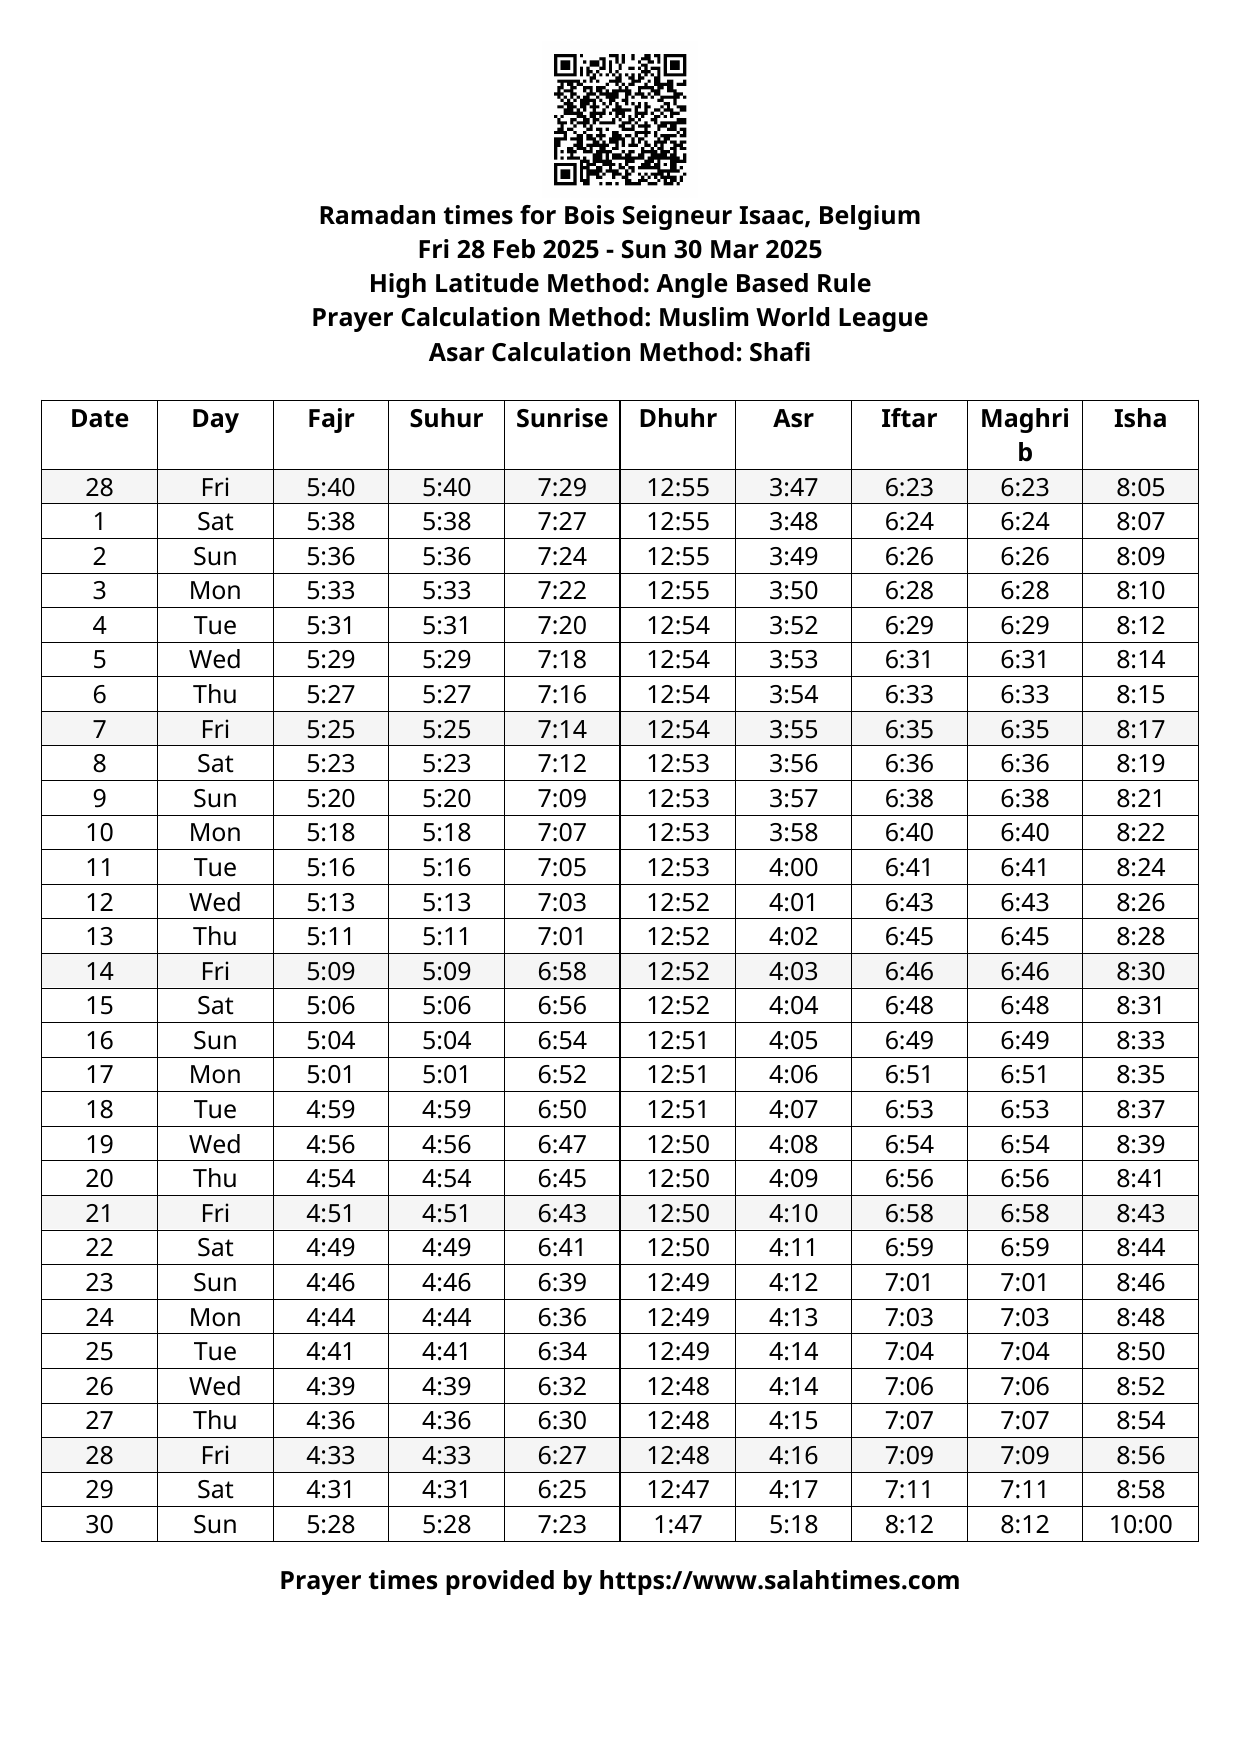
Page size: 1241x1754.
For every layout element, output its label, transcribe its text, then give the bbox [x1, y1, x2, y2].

table_cell 5:31 [389, 608, 504, 642]
table_cell 8:09 [1083, 539, 1198, 572]
table_cell 6:26 [852, 539, 967, 572]
table_cell 1 [42, 504, 157, 538]
table_cell 8:26 [1083, 885, 1198, 918]
table_cell 12:48 [621, 1404, 735, 1437]
table_cell 12:55 [621, 539, 735, 572]
table_cell 8:33 [1083, 1023, 1198, 1057]
table_cell 4:36 [389, 1404, 504, 1437]
table_cell Mon [158, 1300, 273, 1333]
table_cell 12:52 [621, 989, 735, 1022]
table_cell 6:24 [852, 504, 967, 538]
table_cell 24 [42, 1300, 157, 1333]
table_cell 4:08 [736, 1127, 851, 1160]
table_cell 4:01 [736, 885, 851, 918]
table_header Dhuhr [621, 401, 735, 469]
text Ramadan times for Bois Seigneur Isaac, Belgium [42, 198, 1198, 232]
table_cell Sun [158, 1023, 273, 1057]
table_cell 5:11 [274, 919, 388, 953]
table_cell 6:50 [505, 1092, 619, 1126]
table_cell 6:54 [852, 1127, 967, 1160]
table_cell 4:13 [736, 1300, 851, 1333]
table_cell 28 [42, 470, 157, 503]
table_cell 12:54 [621, 608, 735, 642]
table_cell Tue [158, 1092, 273, 1126]
table_cell 6:35 [968, 712, 1082, 745]
table_cell 8:43 [1083, 1196, 1198, 1229]
table_header Sunrise [505, 401, 619, 469]
table_cell 6:49 [968, 1023, 1082, 1057]
table_cell 8:22 [1083, 816, 1198, 849]
table_cell Fri [158, 1196, 273, 1229]
table_cell 5:04 [274, 1023, 388, 1057]
table_cell 6:45 [505, 1161, 619, 1195]
table_cell 7:12 [505, 746, 619, 780]
table_cell 4:14 [736, 1369, 851, 1402]
table_cell 20 [42, 1161, 157, 1195]
table_cell 7:03 [968, 1300, 1082, 1333]
table_cell 4:31 [274, 1473, 388, 1506]
table_cell Wed [158, 643, 273, 676]
table_cell 7:27 [505, 504, 619, 538]
table_cell 8:50 [1083, 1334, 1198, 1368]
table_cell Sun [158, 781, 273, 814]
table_cell 4:33 [274, 1438, 388, 1472]
table_cell 6:31 [852, 643, 967, 676]
table_cell 4:05 [736, 1023, 851, 1057]
table_cell 8:19 [1083, 746, 1198, 780]
table_cell 4:59 [274, 1092, 388, 1126]
table_cell 6:56 [968, 1161, 1082, 1195]
table_cell 4:41 [389, 1334, 504, 1368]
table_cell 5:06 [389, 989, 504, 1022]
table_cell 5:01 [389, 1058, 504, 1091]
table_cell Sat [158, 504, 273, 538]
table_cell 4:16 [736, 1438, 851, 1472]
table_cell Wed [158, 885, 273, 918]
table_cell 7:09 [968, 1438, 1082, 1472]
table_cell Tue [158, 1334, 273, 1368]
table_cell Wed [158, 1369, 273, 1402]
table_cell 6:33 [968, 677, 1082, 711]
table_cell 6:36 [505, 1300, 619, 1333]
table_cell 27 [42, 1404, 157, 1437]
table_cell 5:28 [389, 1507, 504, 1541]
table_cell 4:12 [736, 1265, 851, 1299]
table_cell 12:48 [621, 1438, 735, 1472]
table_cell 13 [42, 919, 157, 953]
table_cell 4:51 [389, 1196, 504, 1229]
table_cell 4:36 [274, 1404, 388, 1437]
table_cell Fri [158, 954, 273, 987]
table_cell 5:16 [274, 850, 388, 884]
table_cell 4:56 [274, 1127, 388, 1160]
table_cell Tue [158, 850, 273, 884]
table_cell 5:28 [274, 1507, 388, 1541]
table_cell 7:04 [968, 1334, 1082, 1368]
table_cell 5:38 [389, 504, 504, 538]
table_cell 4:15 [736, 1404, 851, 1437]
table_cell Sat [158, 746, 273, 780]
table_cell 10:00 [1083, 1507, 1198, 1541]
table_cell 4:03 [736, 954, 851, 987]
table_cell 5:33 [274, 574, 388, 607]
table_cell 6:45 [852, 919, 967, 953]
table_cell 8:12 [968, 1507, 1082, 1541]
table_header Isha [1083, 401, 1198, 469]
table_cell 17 [42, 1058, 157, 1091]
table_cell 6:46 [852, 954, 967, 987]
table_cell 2 [42, 539, 157, 572]
table_cell 8:54 [1083, 1404, 1198, 1437]
table_cell 3:54 [736, 677, 851, 711]
table_cell 6:39 [505, 1265, 619, 1299]
table_cell 8:41 [1083, 1161, 1198, 1195]
table_cell 4:51 [274, 1196, 388, 1229]
table_cell Tue [158, 608, 273, 642]
table_cell 4:41 [274, 1334, 388, 1368]
table_cell 5:25 [389, 712, 504, 745]
text Fri 28 Feb 2025 - Sun 30 Mar 2025 [42, 232, 1198, 266]
table_cell 4:06 [736, 1058, 851, 1091]
table_cell 6:43 [852, 885, 967, 918]
table_cell 8:15 [1083, 677, 1198, 711]
table_cell 4:07 [736, 1092, 851, 1126]
table_cell 4:49 [389, 1231, 504, 1264]
table_cell 22 [42, 1231, 157, 1264]
table_cell 6:38 [968, 781, 1082, 814]
table_cell 12 [42, 885, 157, 918]
table_cell 7:16 [505, 677, 619, 711]
table_cell 5:23 [389, 746, 504, 780]
table_cell 7:04 [852, 1334, 967, 1368]
table_cell 8:12 [852, 1507, 967, 1541]
table_cell 4:54 [274, 1161, 388, 1195]
table_cell 6:25 [505, 1473, 619, 1506]
table_cell 8:12 [1083, 608, 1198, 642]
table_cell 12:48 [621, 1369, 735, 1402]
table_cell 8:24 [1083, 850, 1198, 884]
text High Latitude Method: Angle Based Rule [42, 266, 1198, 300]
table_cell Fri [158, 470, 273, 503]
table_cell 7:06 [852, 1369, 967, 1402]
table_cell 8:37 [1083, 1092, 1198, 1126]
table_cell 9 [42, 781, 157, 814]
table_cell 7:03 [505, 885, 619, 918]
table_cell Thu [158, 677, 273, 711]
table_cell 15 [42, 989, 157, 1022]
table_cell Mon [158, 574, 273, 607]
table_cell 6:27 [505, 1438, 619, 1472]
table_cell 7 [42, 712, 157, 745]
table_cell Fri [158, 1438, 273, 1472]
table_cell 4:00 [736, 850, 851, 884]
table_cell 5:01 [274, 1058, 388, 1091]
table_cell 7:09 [505, 781, 619, 814]
table_cell 6:28 [968, 574, 1082, 607]
table_cell 4:44 [274, 1300, 388, 1333]
table_cell 3:53 [736, 643, 851, 676]
table_cell 4:46 [274, 1265, 388, 1299]
table_cell 26 [42, 1369, 157, 1402]
table_cell 12:50 [621, 1127, 735, 1160]
picture [542, 41, 699, 198]
table_cell 12:49 [621, 1300, 735, 1333]
table_cell 21 [42, 1196, 157, 1229]
table_cell Sun [158, 1265, 273, 1299]
table_cell 12:53 [621, 816, 735, 849]
table_cell 6:48 [968, 989, 1082, 1022]
table_cell 12:52 [621, 919, 735, 953]
table_cell 5:20 [274, 781, 388, 814]
table_cell 8:48 [1083, 1300, 1198, 1333]
table_cell 4:46 [389, 1265, 504, 1299]
table_cell 6:29 [852, 608, 967, 642]
table_cell 5:40 [274, 470, 388, 503]
table_cell Thu [158, 1161, 273, 1195]
table_cell 30 [42, 1507, 157, 1541]
table_cell 6:33 [852, 677, 967, 711]
table_cell 6:32 [505, 1369, 619, 1402]
table_cell 5:06 [274, 989, 388, 1022]
table_cell 7:11 [852, 1473, 967, 1506]
table_cell 4:49 [274, 1231, 388, 1264]
table_cell Sun [158, 1507, 273, 1541]
table_cell 7:20 [505, 608, 619, 642]
table_cell 6:54 [968, 1127, 1082, 1160]
table_cell 7:29 [505, 470, 619, 503]
table_cell 12:52 [621, 954, 735, 987]
table_cell 8:31 [1083, 989, 1198, 1022]
table_cell 6:51 [852, 1058, 967, 1091]
table_cell 6:58 [852, 1196, 967, 1229]
table_cell 12:54 [621, 643, 735, 676]
table_cell 5:11 [389, 919, 504, 953]
table_cell 3:55 [736, 712, 851, 745]
table_cell 4:31 [389, 1473, 504, 1506]
table_cell 5:04 [389, 1023, 504, 1057]
table_cell 6:49 [852, 1023, 967, 1057]
table_cell 7:01 [852, 1265, 967, 1299]
table_cell 6:40 [852, 816, 967, 849]
table_cell 8:58 [1083, 1473, 1198, 1506]
table_cell 3:50 [736, 574, 851, 607]
table_cell 28 [42, 1438, 157, 1472]
table_cell 6:29 [968, 608, 1082, 642]
table_cell 5:18 [389, 816, 504, 849]
table_cell 6:58 [968, 1196, 1082, 1229]
table_cell 8:35 [1083, 1058, 1198, 1091]
table_cell Mon [158, 816, 273, 849]
table_cell 7:11 [968, 1473, 1082, 1506]
table_cell 8:30 [1083, 954, 1198, 987]
table_cell 5:18 [274, 816, 388, 849]
table_cell 4:09 [736, 1161, 851, 1195]
table_cell 5:18 [736, 1507, 851, 1541]
table_cell 3 [42, 574, 157, 607]
table_cell 8:44 [1083, 1231, 1198, 1264]
table_cell 5:31 [274, 608, 388, 642]
table_cell 6:34 [505, 1334, 619, 1368]
table_cell 6:30 [505, 1404, 619, 1437]
table_cell 6:56 [852, 1161, 967, 1195]
table_cell 8:07 [1083, 504, 1198, 538]
table_cell 8:28 [1083, 919, 1198, 953]
table_cell 4:10 [736, 1196, 851, 1229]
table_cell Sat [158, 989, 273, 1022]
table_cell 3:48 [736, 504, 851, 538]
table_cell 5:33 [389, 574, 504, 607]
table_cell 8:10 [1083, 574, 1198, 607]
table_cell 12:55 [621, 470, 735, 503]
table_cell 3:52 [736, 608, 851, 642]
table_cell 12:55 [621, 504, 735, 538]
table_cell 7:07 [852, 1404, 967, 1437]
table_cell 12:49 [621, 1334, 735, 1368]
table_header Date [42, 401, 157, 469]
text Asar Calculation Method: Shafi [42, 334, 1198, 368]
table_cell 6:28 [852, 574, 967, 607]
table_cell 12:50 [621, 1161, 735, 1195]
text Prayer times provided by https://www.salahtimes.com [42, 1563, 1198, 1597]
table_header Asr [736, 401, 851, 469]
table_cell 5:40 [389, 470, 504, 503]
table_cell 4:44 [389, 1300, 504, 1333]
table_cell 6:59 [852, 1231, 967, 1264]
table_cell 6:23 [968, 470, 1082, 503]
table_cell 5:29 [389, 643, 504, 676]
table_cell Thu [158, 919, 273, 953]
table_cell 5:20 [389, 781, 504, 814]
table_cell 6:51 [968, 1058, 1082, 1091]
table_cell 8:52 [1083, 1369, 1198, 1402]
table_cell 6:23 [852, 470, 967, 503]
table_cell 6:40 [968, 816, 1082, 849]
table_cell 5 [42, 643, 157, 676]
table_cell 8:56 [1083, 1438, 1198, 1472]
table_cell 4:02 [736, 919, 851, 953]
table_cell 6:59 [968, 1231, 1082, 1264]
table_cell 7:07 [968, 1404, 1082, 1437]
table_cell 6 [42, 677, 157, 711]
table_cell Sat [158, 1231, 273, 1264]
table_cell 6:53 [968, 1092, 1082, 1126]
table_cell 7:14 [505, 712, 619, 745]
table_cell 8:17 [1083, 712, 1198, 745]
table_cell 14 [42, 954, 157, 987]
table_cell 4 [42, 608, 157, 642]
table_cell 10 [42, 816, 157, 849]
table_cell 7:07 [505, 816, 619, 849]
table_cell 6:36 [852, 746, 967, 780]
table_cell 6:58 [505, 954, 619, 987]
table_cell 3:58 [736, 816, 851, 849]
table_cell 6:45 [968, 919, 1082, 953]
table_cell 6:41 [852, 850, 967, 884]
table_cell 6:26 [968, 539, 1082, 572]
table_cell 6:35 [852, 712, 967, 745]
table_cell 5:23 [274, 746, 388, 780]
table_cell 4:54 [389, 1161, 504, 1195]
table_cell 6:52 [505, 1058, 619, 1091]
table_cell 5:27 [389, 677, 504, 711]
table_cell Mon [158, 1058, 273, 1091]
table_cell 5:29 [274, 643, 388, 676]
table_cell 12:51 [621, 1023, 735, 1057]
table_cell 7:24 [505, 539, 619, 572]
table_cell 12:51 [621, 1092, 735, 1126]
table_cell 12:47 [621, 1473, 735, 1506]
table_cell 23 [42, 1265, 157, 1299]
table_cell 6:53 [852, 1092, 967, 1126]
table_cell 6:47 [505, 1127, 619, 1160]
table_cell 29 [42, 1473, 157, 1506]
table_cell 3:56 [736, 746, 851, 780]
table_cell 6:56 [505, 989, 619, 1022]
table_cell 12:53 [621, 781, 735, 814]
table_cell 18 [42, 1092, 157, 1126]
table_cell 6:43 [505, 1196, 619, 1229]
table_cell Sat [158, 1473, 273, 1506]
table_cell 12:50 [621, 1231, 735, 1264]
table_cell 8 [42, 746, 157, 780]
table_cell 6:38 [852, 781, 967, 814]
table_cell 4:33 [389, 1438, 504, 1472]
table_header Maghrib [968, 401, 1082, 469]
table_cell 12:51 [621, 1058, 735, 1091]
table_cell 8:39 [1083, 1127, 1198, 1160]
table_cell 1:47 [621, 1507, 735, 1541]
table_cell 4:39 [274, 1369, 388, 1402]
table_cell 5:13 [389, 885, 504, 918]
table_cell 5:36 [389, 539, 504, 572]
table_header Iftar [852, 401, 967, 469]
table_cell 8:05 [1083, 470, 1198, 503]
table_cell 7:09 [852, 1438, 967, 1472]
table_cell 8:14 [1083, 643, 1198, 676]
table_header Suhur [389, 401, 504, 469]
table_cell 12:50 [621, 1196, 735, 1229]
table_cell 6:36 [968, 746, 1082, 780]
table_cell 4:56 [389, 1127, 504, 1160]
table_cell 4:14 [736, 1334, 851, 1368]
table_cell 25 [42, 1334, 157, 1368]
table_cell 5:36 [274, 539, 388, 572]
table_cell Thu [158, 1404, 273, 1437]
table_cell 5:13 [274, 885, 388, 918]
table_cell 4:59 [389, 1092, 504, 1126]
table_cell 6:41 [505, 1231, 619, 1264]
table_cell 4:17 [736, 1473, 851, 1506]
table_cell 7:01 [505, 919, 619, 953]
table_cell 4:04 [736, 989, 851, 1022]
table_cell 7:23 [505, 1507, 619, 1541]
table_cell 5:09 [389, 954, 504, 987]
table_cell 4:11 [736, 1231, 851, 1264]
table_cell 6:43 [968, 885, 1082, 918]
table_cell 7:18 [505, 643, 619, 676]
table_cell 4:39 [389, 1369, 504, 1402]
table_cell 5:09 [274, 954, 388, 987]
table_header Fajr [274, 401, 388, 469]
table_cell 6:31 [968, 643, 1082, 676]
table_cell 8:21 [1083, 781, 1198, 814]
table_cell 7:03 [852, 1300, 967, 1333]
table_cell 12:54 [621, 677, 735, 711]
table_cell 6:24 [968, 504, 1082, 538]
table_cell 8:46 [1083, 1265, 1198, 1299]
table_cell 7:22 [505, 574, 619, 607]
table_cell 12:55 [621, 574, 735, 607]
table_cell 7:01 [968, 1265, 1082, 1299]
table_cell 6:41 [968, 850, 1082, 884]
table_cell 12:49 [621, 1265, 735, 1299]
table_cell 3:47 [736, 470, 851, 503]
table_cell 6:46 [968, 954, 1082, 987]
table_cell Sun [158, 539, 273, 572]
table_cell 11 [42, 850, 157, 884]
table_cell 6:48 [852, 989, 967, 1022]
table_cell 12:52 [621, 885, 735, 918]
table_cell 12:53 [621, 850, 735, 884]
table_header Day [158, 401, 273, 469]
table_cell 7:05 [505, 850, 619, 884]
table_cell 5:27 [274, 677, 388, 711]
table_cell 19 [42, 1127, 157, 1160]
table_cell 12:54 [621, 712, 735, 745]
table_cell 5:38 [274, 504, 388, 538]
table_cell Fri [158, 712, 273, 745]
table_cell Wed [158, 1127, 273, 1160]
table_cell 7:06 [968, 1369, 1082, 1402]
table_cell 12:53 [621, 746, 735, 780]
table_cell 5:16 [389, 850, 504, 884]
table_cell 5:25 [274, 712, 388, 745]
table_cell 3:49 [736, 539, 851, 572]
table_cell 3:57 [736, 781, 851, 814]
table_cell 16 [42, 1023, 157, 1057]
text Prayer Calculation Method: Muslim World League [42, 300, 1198, 334]
table_cell 6:54 [505, 1023, 619, 1057]
